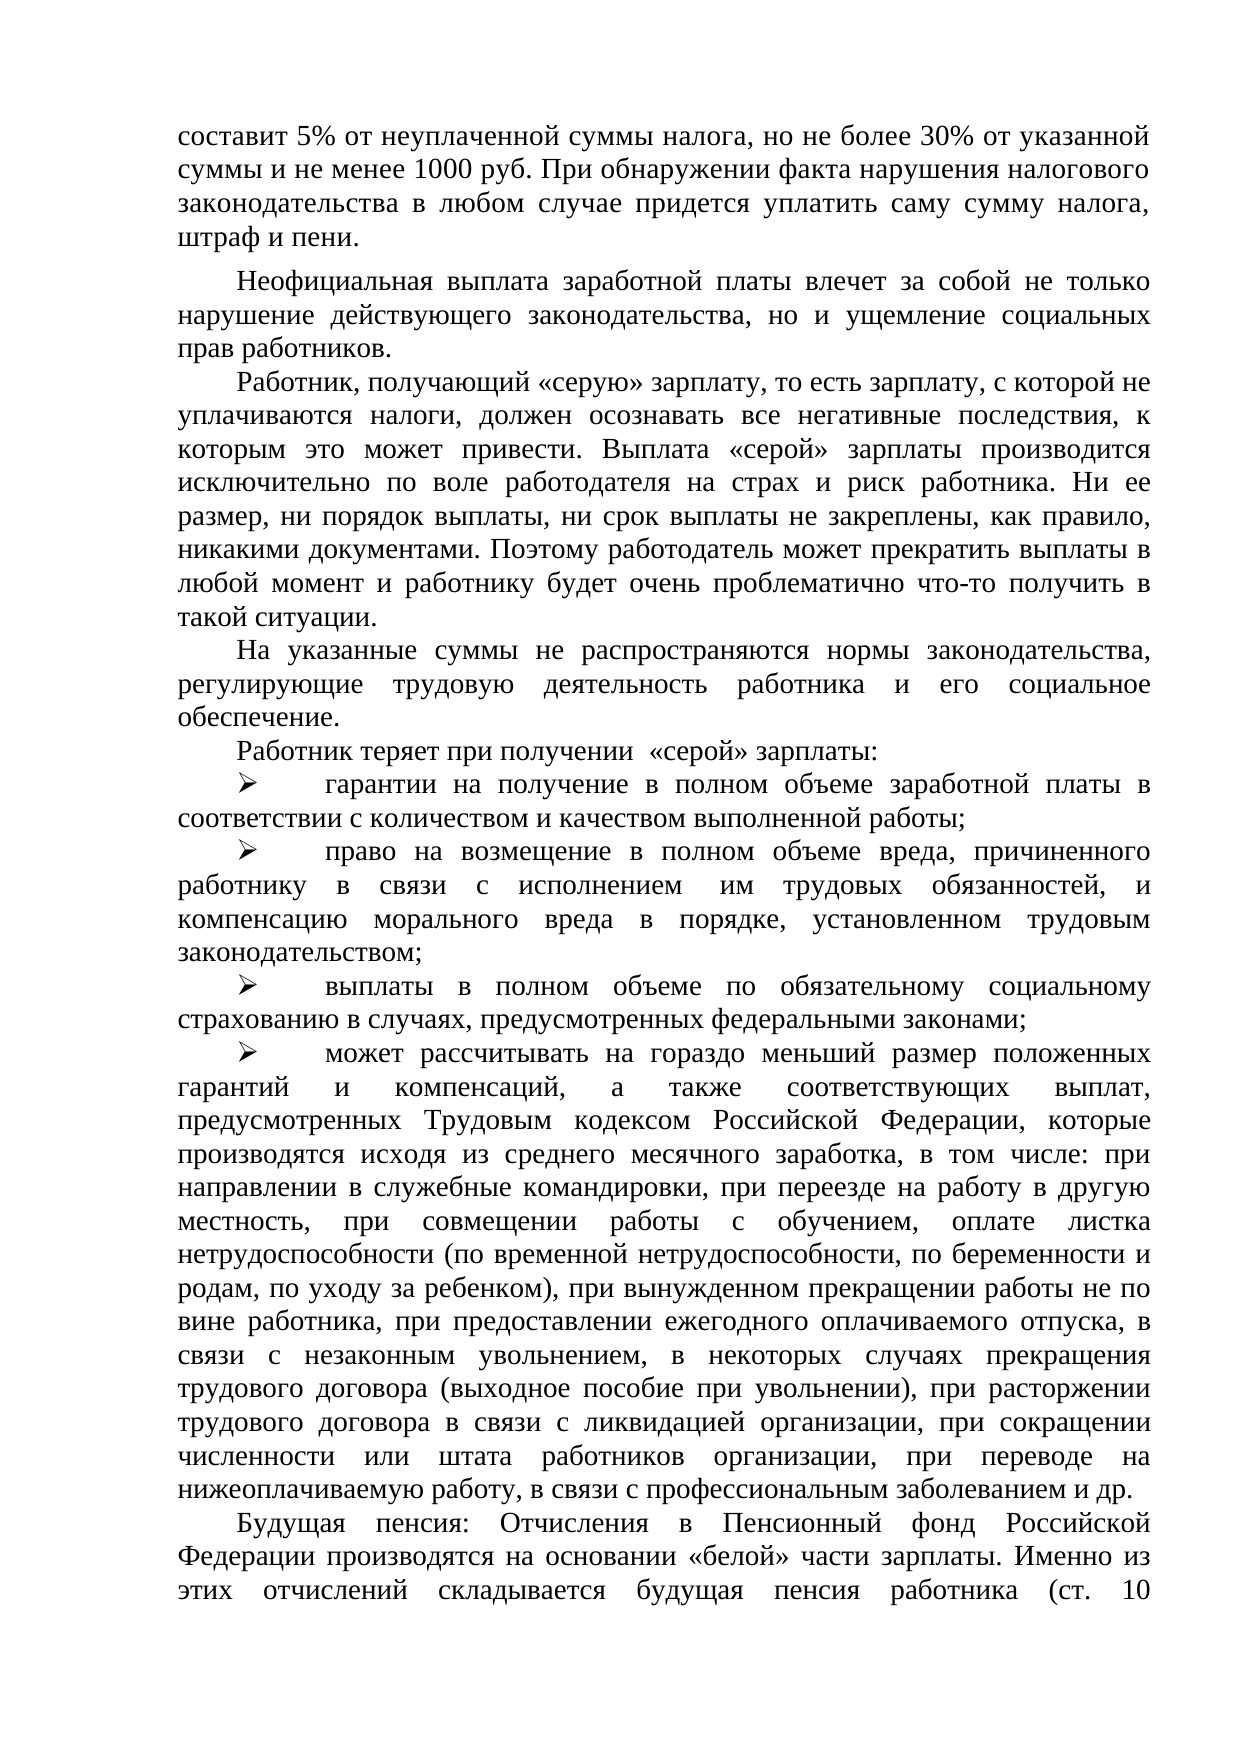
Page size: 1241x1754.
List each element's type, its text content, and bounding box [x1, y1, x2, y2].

text На указанные суммы не распространяются нормы законодательства, регулирующие трудовую деятельность работника и его социальное обеспечение. [177, 632, 1152, 733]
list может рассчитывать на гораздо меньший размер положенных гарантий и компенсаций, а также соответствующих выплат, предусмотренных Трудовым кодексом Российской Федерации, которые производятся исходя из среднего месячного заработка, в том числе: при направлении в служебные командировки, при переезде на работу в другую местность, при совмещении работы с обучением, оплате листка нетрудоспособности (по временной нетрудоспособности, по беременности и родам, по уходу за ребенком), при вынужденном прекращении работы не по вине работника, при предоставлении ежегодного оплачиваемого отпуска, в связи с незаконным увольнением, в некоторых случаях прекращения трудового договора (выходное пособие при увольнении), при расторжении трудового договора в связи с ликвидацией организации, при сокращении численности или штата работников организации, при переводе на нижеоплачиваемую работу, в связи с профессиональным заболеванием и др. [177, 1035, 1152, 1505]
text Работник теряет при получении «серой» зарплаты: [177, 733, 1152, 766]
list выплаты в полном объеме по обязательному социальному страхованию в случаях, предусмотренных федеральными законами; [177, 968, 1152, 1035]
list право на возмещение в полном объеме вреда, причиненного работнику в связи с исполнением им трудовых обязанностей, и компенсацию морального вреда в порядке, установленном трудовым законодательством; [177, 833, 1152, 968]
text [177, 118, 1152, 252]
text Работник, получающий «серую» зарплату, то есть зарплату, с которой не уплачиваются налоги, должен осознавать все негативные последствия, к которым это может привести. Выплата «серой» зарплаты производится исключительно по воле работодателя на страх и риск работника. Ни ее размер, ни порядок выплаты, ни срок выплаты не закреплены, как правило, никакими документами. Поэтому работодатель может прекратить выплаты в любой момент и работнику будет очень проблематично что-то получить в такой ситуации. [177, 364, 1152, 632]
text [177, 1505, 1152, 1605]
list гарантии на получение в полном объеме заработной платы в соответствии с количеством и качеством выполненной работы; [177, 766, 1152, 833]
text Неофициальная выплата заработной платы влечет за собой не только нарушение действующего законодательства, но и ущемление социальных прав работников. [177, 263, 1152, 364]
